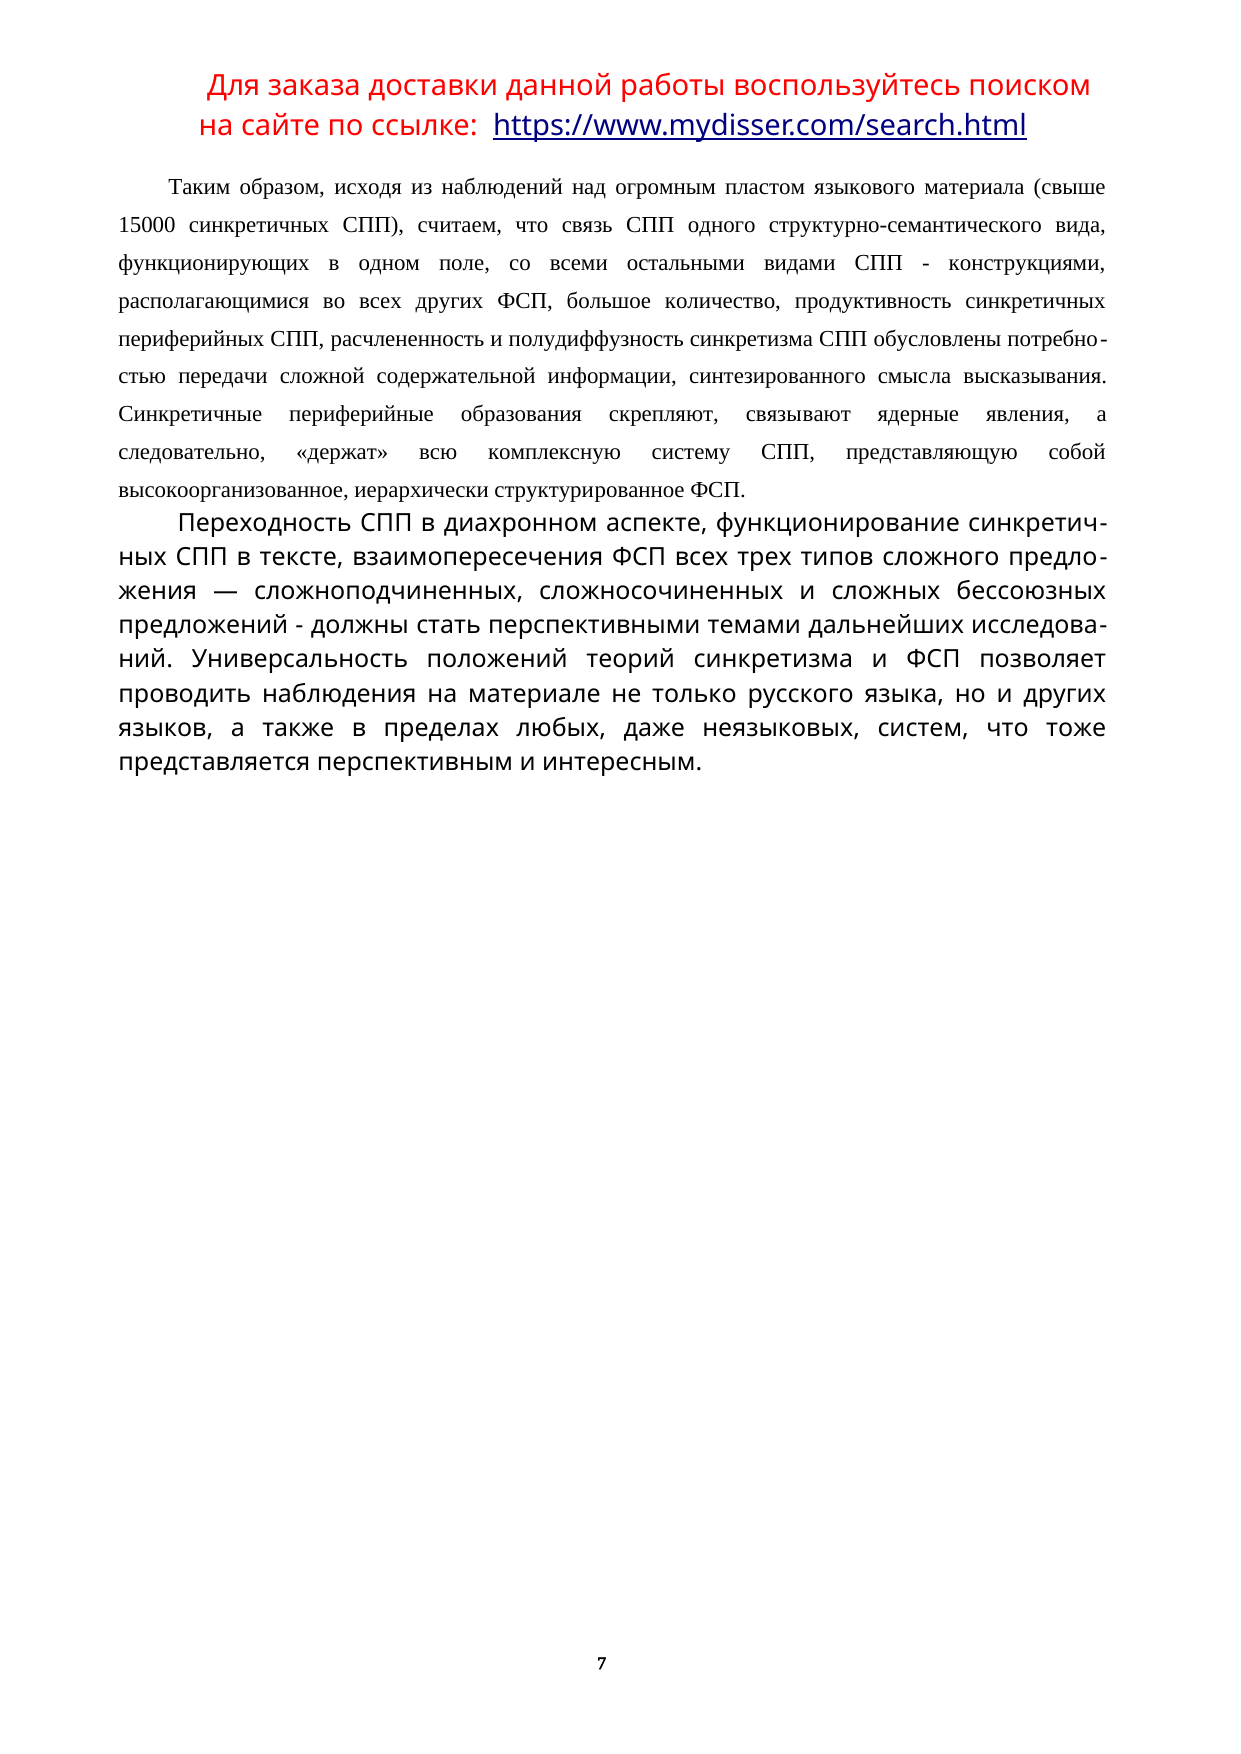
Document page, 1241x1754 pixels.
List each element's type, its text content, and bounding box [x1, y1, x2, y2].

text Переходность СПП в диахронном аспекте, функционирование синкретичных СПП в тексте, взаимопересечения ФСП всех трех типов сложного предложения — сложноподчиненных, сложносочиненных и сложных бессоюзных предложений - должны стать перспективными темами дальнейших исследований. Универсальность положений теорий синкретизма и ФСП позволяет проводить наблюдения на материале не только русского языка, но и других языков, а также в пределах любых, даже неязыковых, систем, что тоже представляется перспективным и интересным. [118, 505, 1107, 777]
text Таким образом, исходя из наблюдений над огромным пластом языкового материала (свыше 15000 синкретичных СПП), считаем, что связь СПП одного структурно-семантического вида, функционирующих в одном поле, со всеми остальными видами СПП - конструкциями, располагающимися во всех других ФСП, большое количество, продуктивность синкретичных периферийных СПП, расчлененность и полудиффузность синкретизма СПП обусловлены потребностью передачи сложной содержательной информации, синтезированного смысла высказывания. Синкретичные периферийные образования скрепляют, связывают ядерные явления, а следовательно, «держат» всю комплексную систему СПП, представляющую собой высокоорганизованное, иерархически структурированное ФСП. [118, 164, 1107, 505]
